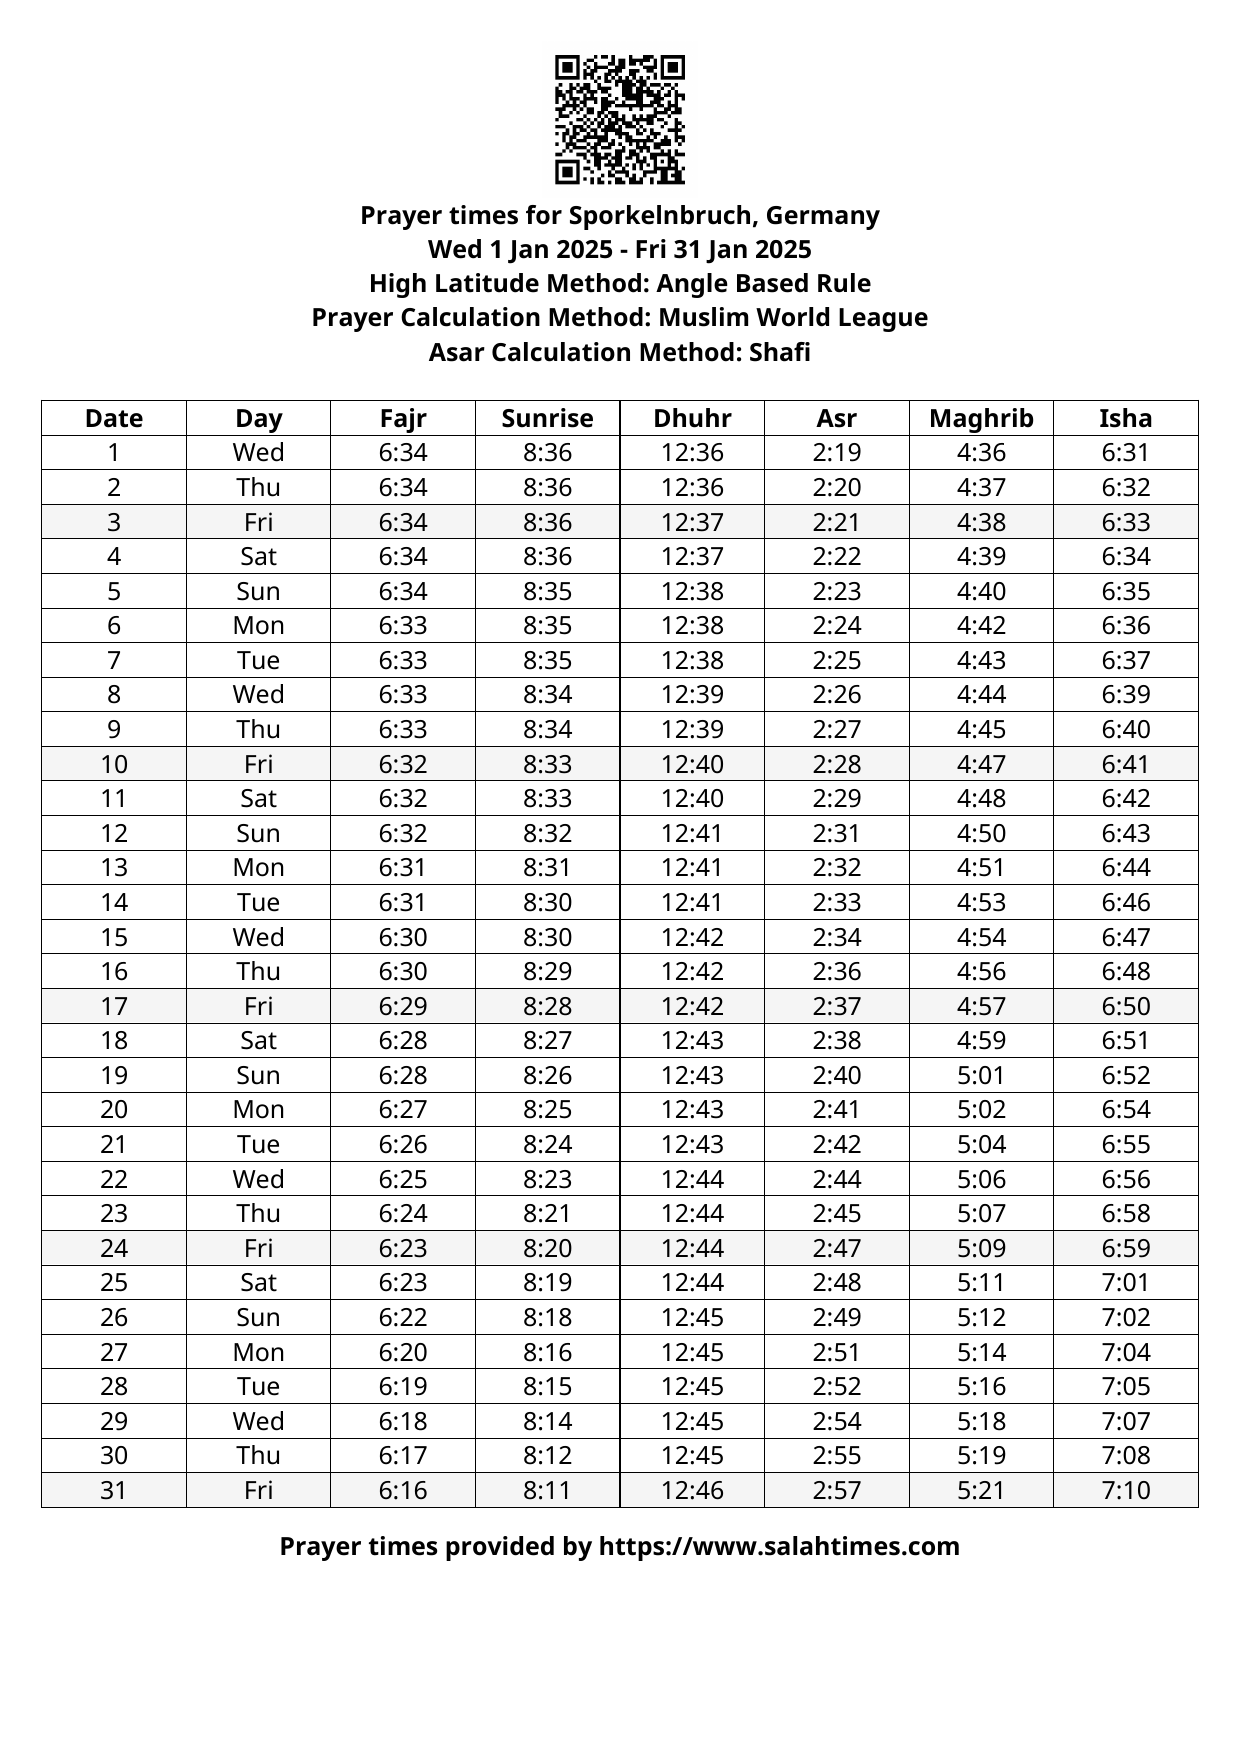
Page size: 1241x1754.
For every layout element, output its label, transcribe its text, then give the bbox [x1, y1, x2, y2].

table_cell Thu [187, 1439, 330, 1472]
table_cell Tue [187, 643, 330, 677]
table_cell 8:27 [476, 1024, 619, 1057]
table_cell Wed [187, 436, 330, 469]
table_cell 12:36 [621, 436, 764, 469]
table_cell 29 [42, 1404, 186, 1437]
table_cell Tue [187, 1369, 330, 1403]
table_cell 6:54 [1054, 1093, 1198, 1126]
table_header Asr [765, 401, 909, 434]
table_header Day [187, 401, 330, 434]
table_cell 6:56 [1054, 1162, 1198, 1195]
table_cell 8:35 [476, 643, 619, 677]
table_cell 8:36 [476, 539, 619, 573]
table_cell Fri [187, 989, 330, 1022]
table_cell 6:33 [331, 643, 475, 677]
table_cell 6:43 [1054, 816, 1198, 849]
table_cell 30 [42, 1439, 186, 1472]
table_cell 4:42 [910, 609, 1053, 642]
table_cell 2:45 [765, 1196, 909, 1230]
table_cell 6:34 [331, 539, 475, 573]
table_cell 4:44 [910, 678, 1053, 711]
table_cell 8:28 [476, 989, 619, 1022]
table_header Sunrise [476, 401, 619, 434]
table_cell 12:43 [621, 1093, 764, 1126]
table_cell 2:52 [765, 1369, 909, 1403]
table_cell 5:19 [910, 1439, 1053, 1472]
table_cell Mon [187, 609, 330, 642]
table_cell 2:44 [765, 1162, 909, 1195]
table_cell 12:45 [621, 1335, 764, 1368]
text Asar Calculation Method: Shafi [42, 334, 1198, 368]
table_cell 2:22 [765, 539, 909, 573]
table_cell 6:42 [1054, 781, 1198, 815]
table_cell 12:40 [621, 747, 764, 780]
table_cell 4:54 [910, 920, 1053, 953]
table_cell 12:39 [621, 712, 764, 746]
table_cell 8:23 [476, 1162, 619, 1195]
table_cell 6:26 [331, 1127, 475, 1161]
table_cell 6:25 [331, 1162, 475, 1195]
table_cell Sun [187, 1058, 330, 1092]
table_cell 4:38 [910, 505, 1053, 538]
table_cell 5:09 [910, 1231, 1053, 1264]
table_cell 8:19 [476, 1266, 619, 1299]
table_cell 5 [42, 574, 186, 607]
table_cell 12:39 [621, 678, 764, 711]
table_cell 22 [42, 1162, 186, 1195]
table_cell 2:40 [765, 1058, 909, 1092]
table_cell 12:44 [621, 1196, 764, 1230]
table_cell 17 [42, 989, 186, 1022]
table_cell 6:50 [1054, 989, 1198, 1022]
table_cell 4 [42, 539, 186, 573]
table_cell 6:34 [331, 436, 475, 469]
table_cell 21 [42, 1127, 186, 1161]
table_cell 2:42 [765, 1127, 909, 1161]
table_cell 2:19 [765, 436, 909, 469]
table_cell 5:04 [910, 1127, 1053, 1161]
table_cell 6:28 [331, 1058, 475, 1092]
table_cell 6:34 [331, 574, 475, 607]
table_cell 12:38 [621, 643, 764, 677]
table_cell 2:28 [765, 747, 909, 780]
table_cell 6:17 [331, 1439, 475, 1472]
table_cell Mon [187, 1093, 330, 1126]
table_cell 6:32 [331, 747, 475, 780]
table_cell 25 [42, 1266, 186, 1299]
table_cell 12:45 [621, 1300, 764, 1334]
table_cell 2:48 [765, 1266, 909, 1299]
table_cell 6:36 [1054, 609, 1198, 642]
table_cell 6:41 [1054, 747, 1198, 780]
table_cell 20 [42, 1093, 186, 1126]
table_cell 2:26 [765, 678, 909, 711]
table_cell 6:51 [1054, 1024, 1198, 1057]
table_cell 12:45 [621, 1369, 764, 1403]
table_cell 12:45 [621, 1404, 764, 1437]
table_cell 8:29 [476, 954, 619, 988]
table_cell 19 [42, 1058, 186, 1092]
table_cell 6:52 [1054, 1058, 1198, 1092]
table_cell 8:33 [476, 781, 619, 815]
table_cell 12:44 [621, 1162, 764, 1195]
table_cell 12:42 [621, 954, 764, 988]
table_cell 2:55 [765, 1439, 909, 1472]
table_cell 8:25 [476, 1093, 619, 1126]
table_cell 7:10 [1054, 1473, 1198, 1507]
table_cell 8:34 [476, 678, 619, 711]
table_cell 4:51 [910, 851, 1053, 884]
table_cell Fri [187, 1473, 330, 1507]
table_cell 4:57 [910, 989, 1053, 1022]
table_header Fajr [331, 401, 475, 434]
table_cell 12:43 [621, 1127, 764, 1161]
table_cell 6:33 [1054, 505, 1198, 538]
table_cell 14 [42, 885, 186, 919]
table_cell 6:22 [331, 1300, 475, 1334]
text Prayer times provided by https://www.salahtimes.com [42, 1528, 1198, 1563]
table_cell Thu [187, 712, 330, 746]
table_cell 8:32 [476, 816, 619, 849]
table_cell 6:34 [331, 470, 475, 504]
table_cell 4:37 [910, 470, 1053, 504]
text Wed 1 Jan 2025 - Fri 31 Jan 2025 [42, 232, 1198, 266]
table_cell Sun [187, 816, 330, 849]
table_cell 12:41 [621, 885, 764, 919]
table_cell 6:40 [1054, 712, 1198, 746]
table_cell Wed [187, 1404, 330, 1437]
table_cell 7:02 [1054, 1300, 1198, 1334]
table_cell 5:01 [910, 1058, 1053, 1092]
table_cell 15 [42, 920, 186, 953]
table_cell 8:31 [476, 851, 619, 884]
table_cell 4:59 [910, 1024, 1053, 1057]
table_cell 6:44 [1054, 851, 1198, 884]
table_cell 2:32 [765, 851, 909, 884]
table_header Isha [1054, 401, 1198, 434]
table_cell 2:37 [765, 989, 909, 1022]
table_header Dhuhr [621, 401, 764, 434]
table_cell 6:37 [1054, 643, 1198, 677]
table_cell 6:27 [331, 1093, 475, 1126]
table_cell 12:37 [621, 505, 764, 538]
table_cell 8:36 [476, 436, 619, 469]
table_cell Wed [187, 678, 330, 711]
table_cell 24 [42, 1231, 186, 1264]
table_cell 2:23 [765, 574, 909, 607]
table_cell 2:27 [765, 712, 909, 746]
table_cell Tue [187, 1127, 330, 1161]
table_cell 31 [42, 1473, 186, 1507]
table_cell 1 [42, 436, 186, 469]
table_cell 6:34 [331, 505, 475, 538]
table_cell 6:46 [1054, 885, 1198, 919]
table_cell 27 [42, 1335, 186, 1368]
table_cell Mon [187, 1335, 330, 1368]
table_cell 8:20 [476, 1231, 619, 1264]
table_cell 6:30 [331, 920, 475, 953]
table_header Maghrib [910, 401, 1053, 434]
table_cell 12:46 [621, 1473, 764, 1507]
table_cell 6:32 [331, 781, 475, 815]
table_cell 8:26 [476, 1058, 619, 1092]
table_cell Thu [187, 470, 330, 504]
table_cell 2:34 [765, 920, 909, 953]
table_cell 6:48 [1054, 954, 1198, 988]
table_cell 8:12 [476, 1439, 619, 1472]
table_cell 7:08 [1054, 1439, 1198, 1472]
table_cell 6:19 [331, 1369, 475, 1403]
table_cell Tue [187, 885, 330, 919]
table_cell 12:44 [621, 1231, 764, 1264]
table_header Date [42, 401, 186, 434]
table_cell 8:35 [476, 574, 619, 607]
table_cell Thu [187, 1196, 330, 1230]
table_cell 12:42 [621, 989, 764, 1022]
table_cell Sun [187, 574, 330, 607]
table_cell 12:43 [621, 1024, 764, 1057]
text Prayer Calculation Method: Muslim World League [42, 300, 1198, 334]
table_cell 4:40 [910, 574, 1053, 607]
table_cell Mon [187, 851, 330, 884]
table_cell 2:31 [765, 816, 909, 849]
table_cell Sat [187, 1266, 330, 1299]
table_cell 13 [42, 851, 186, 884]
table_cell 2:49 [765, 1300, 909, 1334]
table_cell 6:34 [1054, 539, 1198, 573]
table_cell 2:51 [765, 1335, 909, 1368]
table_cell 4:47 [910, 747, 1053, 780]
table_cell Fri [187, 1231, 330, 1264]
table_cell 12:40 [621, 781, 764, 815]
table_cell 4:50 [910, 816, 1053, 849]
table_cell 12:41 [621, 851, 764, 884]
picture [542, 41, 699, 198]
table_cell 10 [42, 747, 186, 780]
table_cell 8:36 [476, 470, 619, 504]
table_cell 8:24 [476, 1127, 619, 1161]
table_cell 7:07 [1054, 1404, 1198, 1437]
table_cell 5:07 [910, 1196, 1053, 1230]
table_cell 6:58 [1054, 1196, 1198, 1230]
table_cell 6:47 [1054, 920, 1198, 953]
table_cell 6:33 [331, 712, 475, 746]
table_cell 7 [42, 643, 186, 677]
table_cell 8:15 [476, 1369, 619, 1403]
table_cell 23 [42, 1196, 186, 1230]
table_cell 12:43 [621, 1058, 764, 1092]
table_cell Sun [187, 1300, 330, 1334]
table_cell 7:05 [1054, 1369, 1198, 1403]
table_cell 11 [42, 781, 186, 815]
table_cell 4:36 [910, 436, 1053, 469]
table_cell 12:38 [621, 574, 764, 607]
table_cell 26 [42, 1300, 186, 1334]
table_cell 16 [42, 954, 186, 988]
table_cell 5:11 [910, 1266, 1053, 1299]
table_cell 9 [42, 712, 186, 746]
table_cell Thu [187, 954, 330, 988]
table_cell Wed [187, 920, 330, 953]
table_cell 6:16 [331, 1473, 475, 1507]
table_cell 2:54 [765, 1404, 909, 1437]
table_cell 8:11 [476, 1473, 619, 1507]
table_cell 2:33 [765, 885, 909, 919]
table_cell Wed [187, 1162, 330, 1195]
table_cell 6:24 [331, 1196, 475, 1230]
table_cell 5:16 [910, 1369, 1053, 1403]
table_cell 5:12 [910, 1300, 1053, 1334]
table_cell 12:37 [621, 539, 764, 573]
table_cell 18 [42, 1024, 186, 1057]
table_cell Fri [187, 747, 330, 780]
text High Latitude Method: Angle Based Rule [42, 266, 1198, 300]
table_cell 2:24 [765, 609, 909, 642]
table_cell 6:29 [331, 989, 475, 1022]
table_cell 4:53 [910, 885, 1053, 919]
table_cell 8:33 [476, 747, 619, 780]
table_cell 2:20 [765, 470, 909, 504]
table_cell 8:36 [476, 505, 619, 538]
table_cell 5:18 [910, 1404, 1053, 1437]
table_cell 6 [42, 609, 186, 642]
table_cell 5:14 [910, 1335, 1053, 1368]
table_cell 6:32 [1054, 470, 1198, 504]
table_cell 6:18 [331, 1404, 475, 1437]
table_cell 6:35 [1054, 574, 1198, 607]
table_cell 8:14 [476, 1404, 619, 1437]
table_cell 2:57 [765, 1473, 909, 1507]
table_cell 8:30 [476, 920, 619, 953]
table_cell 12:36 [621, 470, 764, 504]
table_cell 6:30 [331, 954, 475, 988]
table_cell 2:25 [765, 643, 909, 677]
table_cell 12:38 [621, 609, 764, 642]
table_cell 2:41 [765, 1093, 909, 1126]
table_cell 7:04 [1054, 1335, 1198, 1368]
table_cell 4:48 [910, 781, 1053, 815]
table_cell 6:23 [331, 1231, 475, 1264]
table_cell 8 [42, 678, 186, 711]
table_cell 2 [42, 470, 186, 504]
table_cell 2:47 [765, 1231, 909, 1264]
table_cell 7:01 [1054, 1266, 1198, 1299]
table_cell 2:38 [765, 1024, 909, 1057]
table_cell 4:43 [910, 643, 1053, 677]
table_cell 8:18 [476, 1300, 619, 1334]
table_cell 6:23 [331, 1266, 475, 1299]
table_cell 6:20 [331, 1335, 475, 1368]
table_cell 12:44 [621, 1266, 764, 1299]
table_cell 5:02 [910, 1093, 1053, 1126]
table_cell 6:31 [1054, 436, 1198, 469]
table_cell 6:39 [1054, 678, 1198, 711]
table_cell 2:21 [765, 505, 909, 538]
table_cell 8:35 [476, 609, 619, 642]
table_cell 6:31 [331, 885, 475, 919]
table_cell 6:55 [1054, 1127, 1198, 1161]
table_cell 3 [42, 505, 186, 538]
table_cell 5:21 [910, 1473, 1053, 1507]
table_cell 5:06 [910, 1162, 1053, 1195]
table_cell 6:33 [331, 678, 475, 711]
table_cell 8:30 [476, 885, 619, 919]
table_cell 6:59 [1054, 1231, 1198, 1264]
table_cell Sat [187, 539, 330, 573]
table_cell 4:56 [910, 954, 1053, 988]
table_cell 12:45 [621, 1439, 764, 1472]
table_cell 4:45 [910, 712, 1053, 746]
table_cell 6:31 [331, 851, 475, 884]
table_cell 8:16 [476, 1335, 619, 1368]
table_cell 4:39 [910, 539, 1053, 573]
table_cell 12 [42, 816, 186, 849]
table_cell 6:28 [331, 1024, 475, 1057]
table_cell Sat [187, 1024, 330, 1057]
table_cell 28 [42, 1369, 186, 1403]
table_cell 6:32 [331, 816, 475, 849]
table_cell Sat [187, 781, 330, 815]
table_cell Fri [187, 505, 330, 538]
table_cell 2:29 [765, 781, 909, 815]
table_cell 12:42 [621, 920, 764, 953]
table_cell 6:33 [331, 609, 475, 642]
table_cell 8:34 [476, 712, 619, 746]
table_cell 12:41 [621, 816, 764, 849]
table_cell 2:36 [765, 954, 909, 988]
text Prayer times for Sporkelnbruch, Germany [42, 198, 1198, 232]
table_cell 8:21 [476, 1196, 619, 1230]
